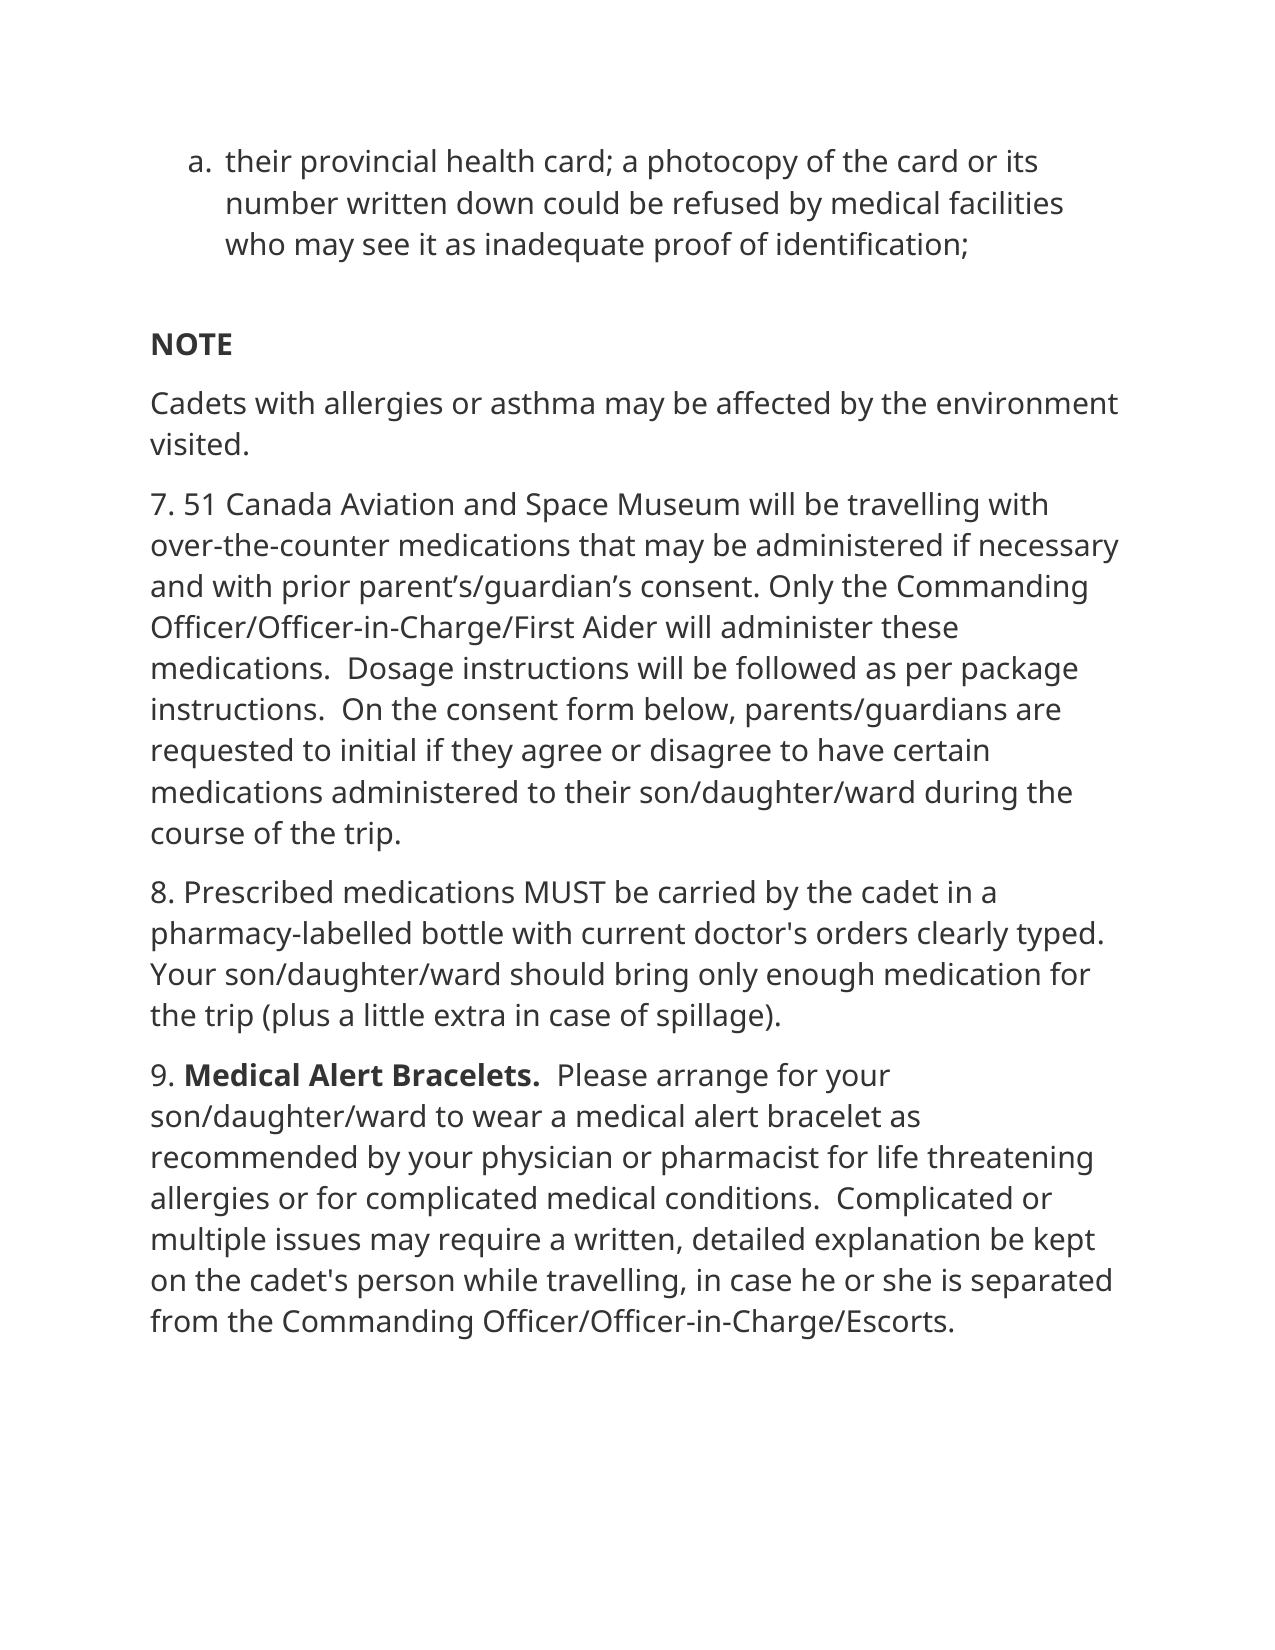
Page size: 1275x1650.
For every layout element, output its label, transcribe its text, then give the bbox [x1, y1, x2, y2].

text 9. Medical Alert Bracelets. Please arrange for your son/daughter/ward to wear a medical alert bracelet as recommended by your physician or pharmacist for life threatening allergies or for complicated medical conditions. Complicated or multiple issues may require a written, detailed explanation be kept on the cadet's person while travelling, in case he or she is separated from the Commanding Officer/Officer-in-Charge/Escorts. [150, 1054, 1125, 1342]
text Cadets with allergies or asthma may be affected by the environment visited. [150, 382, 1125, 465]
text 7. 51 Canada Aviation and Space Museum will be travelling with over‑the‑counter medications that may be administered if necessary and with prior parent’s/guardian’s consent. Only the Commanding Officer/Officer-in-Charge/First Aider will administer these medications. Dosage instructions will be followed as per package instructions. On the consent form below, parents/guardians are requested to initial if they agree or disagree to have certain medications administered to their son/daughter/ward during the course of the trip. [150, 483, 1125, 853]
text 8. Prescribed medications MUST be carried by the cadet in a pharmacy-labelled bottle with current doctor's orders clearly typed. Your son/daughter/ward should bring only enough medication for the trip (plus a little extra in case of spillage). [150, 871, 1125, 1036]
list their provincial health card; a photocopy of the card or its number written down could be refused by medical facilities who may see it as inadequate proof of identification; [187, 141, 1125, 264]
text NOTE [150, 323, 1125, 364]
